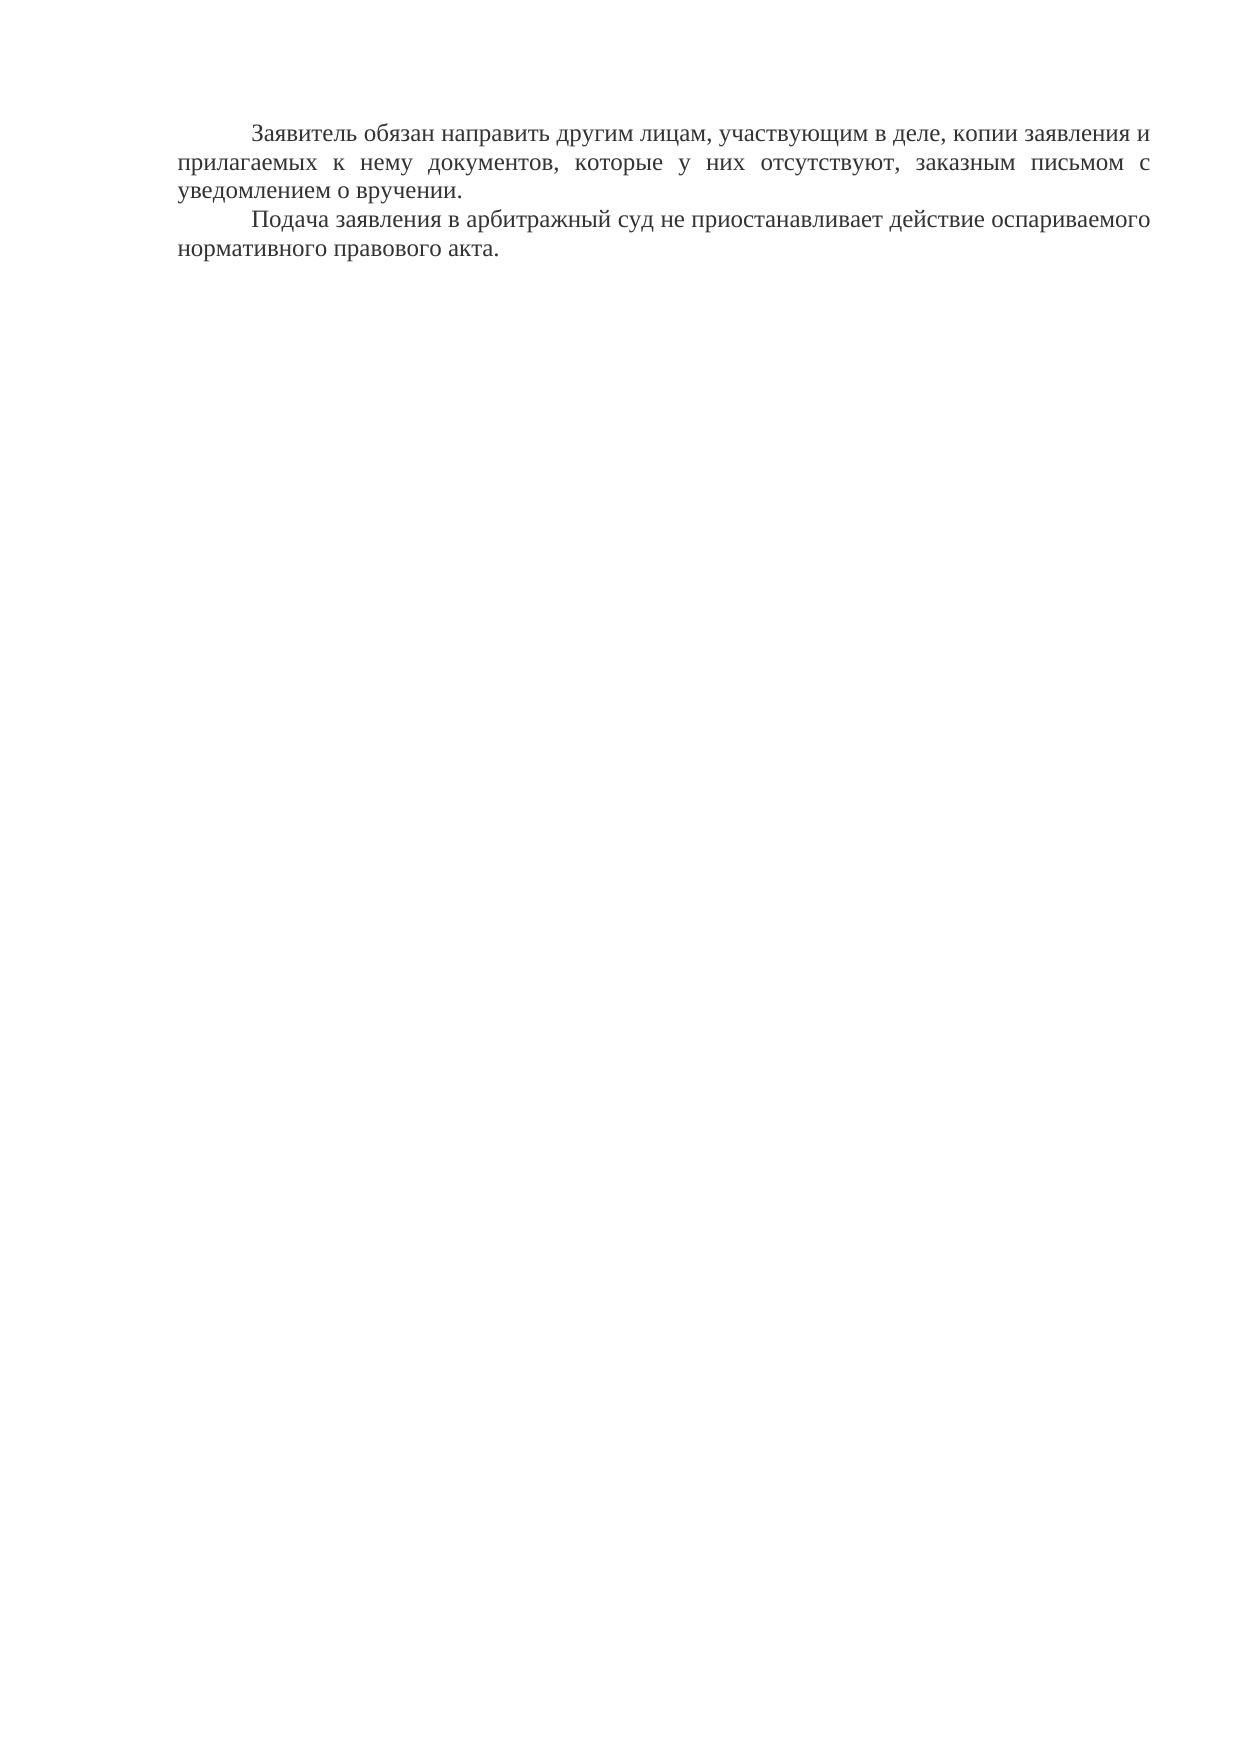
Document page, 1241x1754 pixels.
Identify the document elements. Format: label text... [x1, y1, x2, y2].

text Подача заявления в арбитражный суд не приостанавливает действие оспариваемого нормативного правового акта. [177, 204, 1152, 262]
text Заявитель обязан направить другим лицам, участвующим в деле, копии заявления и прилагаемых к нему документов, которые у них отсутствуют, заказным письмом с уведомлением о вручении. [177, 118, 1152, 204]
